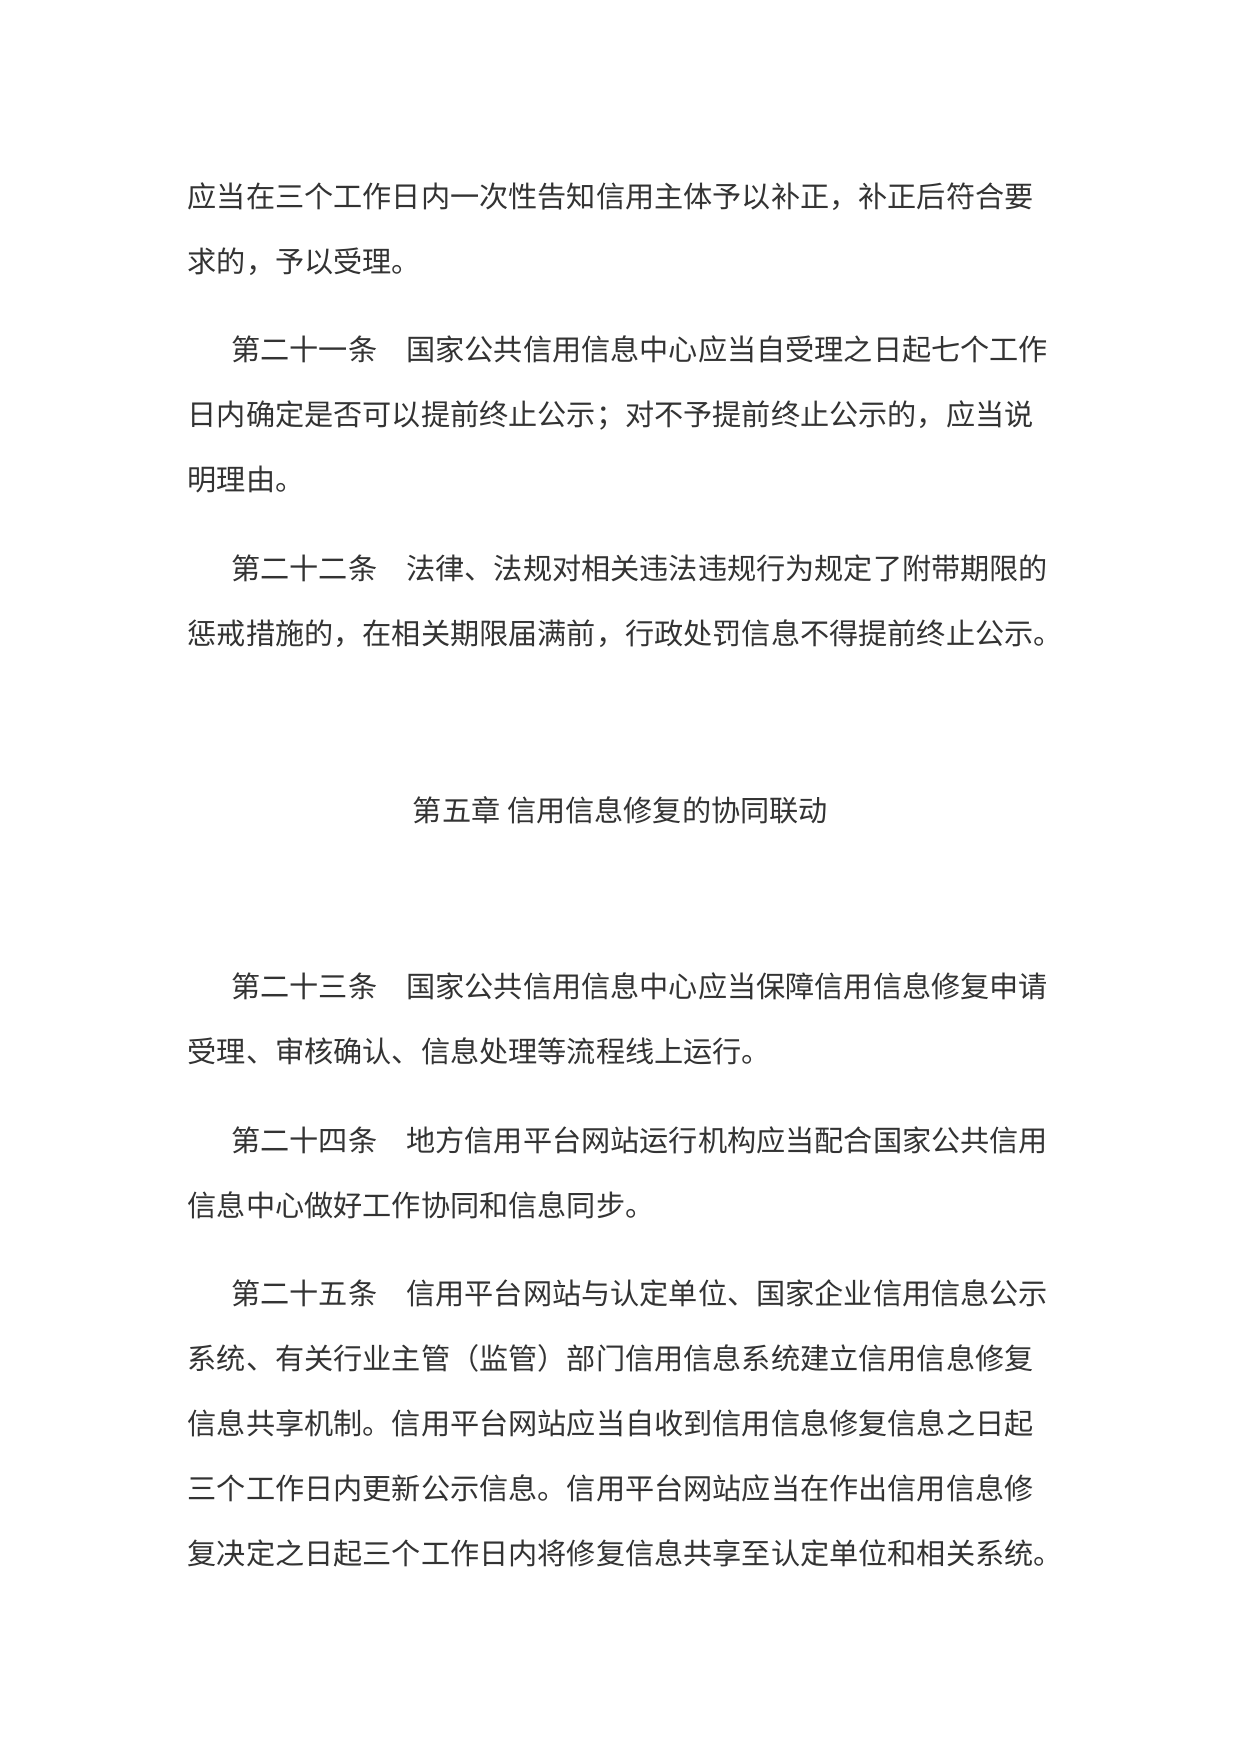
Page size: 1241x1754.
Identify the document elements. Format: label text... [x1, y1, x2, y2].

text 第二十五条 信用平台网站与认定单位、国家企业信用信息公示系统、有关行业主管（监管）部门信用信息系统建立信用信息修复信息共享机制。信用平台网站应当自收到信用信息修复信息之日起三个工作日内更新公示信息。信用平台网站应当在作出信用信息修复决定之日起三个工作日内将修复信息共享至认定单位和相关系统。 [187, 1259, 1053, 1584]
text 第二十四条 地方信用平台网站运行机构应当配合国家公共信用信息中心做好工作协同和信息同步。 [187, 1106, 1053, 1236]
text 第五章 信用信息修复的协同联动 [187, 776, 1053, 841]
text 第二十三条 国家公共信用信息中心应当保障信用信息修复申请受理、审核确认、信息处理等流程线上运行。 [187, 953, 1053, 1083]
text 第二十一条 国家公共信用信息中心应当自受理之日起七个工作日内确定是否可以提前终止公示；对不予提前终止公示的，应当说明理由。 [187, 315, 1053, 510]
text 第二十二条 法律、法规对相关违法违规行为规定了附带期限的惩戒措施的，在相关期限届满前，行政处罚信息不得提前终止公示。 [187, 534, 1053, 664]
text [187, 162, 1053, 292]
